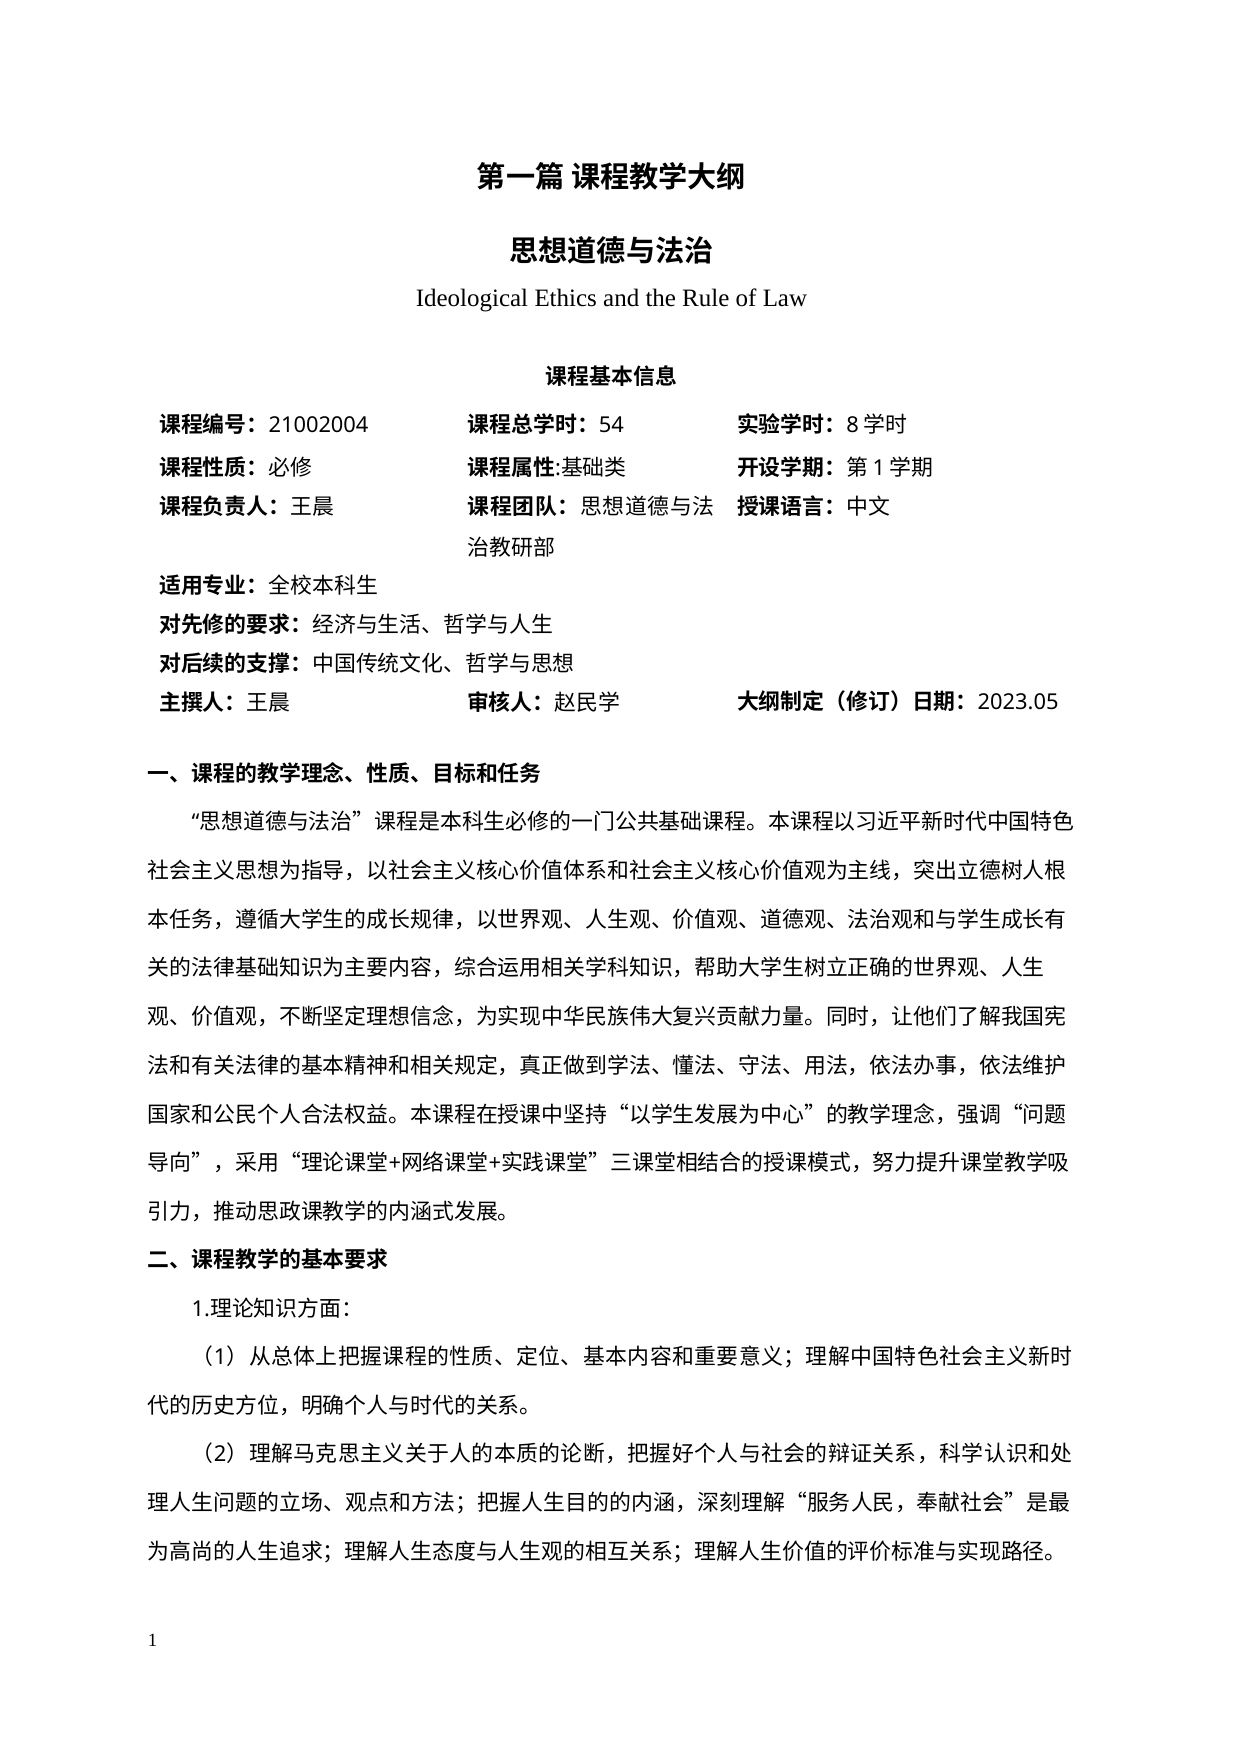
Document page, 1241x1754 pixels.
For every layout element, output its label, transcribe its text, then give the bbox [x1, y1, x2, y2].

text （2）理解马克思主义关于人的本质的论断，把握好个人与社会的辩证关系，科学认识和处理人生问题的立场、观点和方法；把握人生目的的内涵，深刻理解“服务人民，奉献社会”是最为高尚的人生追求；理解人生态度与人生观的相互关系；理解人生价值的评价标准与实现路径。 [148, 1436, 1075, 1566]
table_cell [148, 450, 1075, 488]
list 二、课程教学的基本要求 [148, 1242, 1075, 1274]
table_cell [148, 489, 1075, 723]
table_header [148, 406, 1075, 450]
list 1.理论知识方面： [148, 1290, 1075, 1323]
list “思想道德与法治”课程是本科生必修的一门公共基础课程。本课程以习近平新时代中国特色社会主义思想为指导，以社会主义核心价值体系和社会主义核心价值观为主线，突出立德树人根本任务，遵循大学生的成长规律，以世界观、人生观、价值观、道德观、法治观和与学生成长有关的法律基础知识为主要内容，综合运用相关学科知识，帮助大学生树立正确的世界观、人生观、价值观，不断坚定理想信念，为实现中华民族伟大复兴贡献力量。同时，让他们了解我国宪法和有关法律的基本精神和相关规定，真正做到学法、懂法、守法、用法，依法办事，依法维护国家和公民个人合法权益。本课程在授课中坚持“以学生发展为中心”的教学理念，强调“问题导向”，采用“理论课堂+网络课堂+实践课堂”三课堂相结合的授课模式，努力提升课堂教学吸引力，推动思政课教学的内涵式发展。 [148, 804, 1075, 1226]
list 课程教学大纲 [148, 153, 1075, 195]
text 课程基本信息 [148, 359, 1075, 390]
text Ideological Ethics and the Rule of Law [148, 282, 1075, 314]
list 一、课程的教学理念、性质、目标和任务 [148, 755, 1075, 788]
text 思想道德与法治 [148, 217, 1075, 282]
text （1）从总体上把握课程的性质、定位、基本内容和重要意义；理解中国特色社会主义新时代的历史方位，明确个人与时代的关系。 [148, 1339, 1075, 1420]
